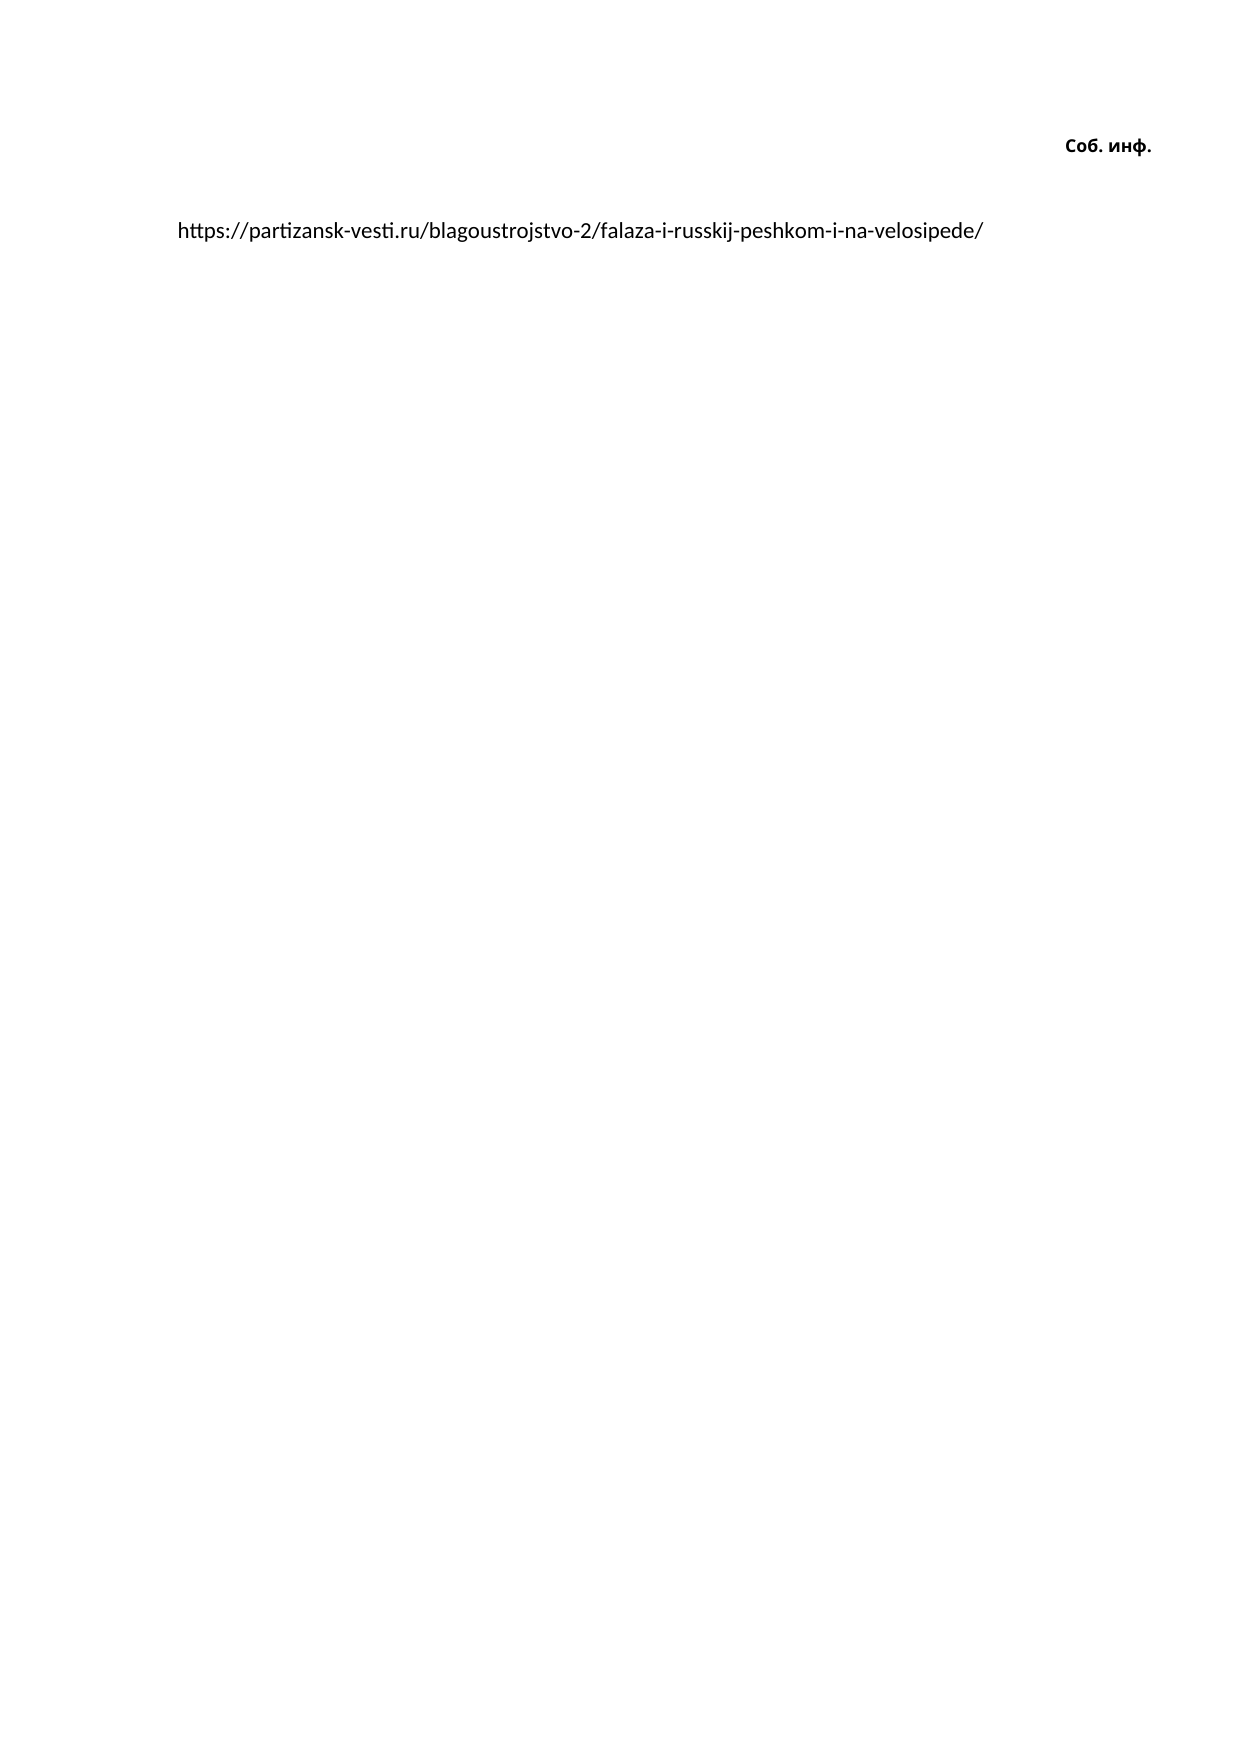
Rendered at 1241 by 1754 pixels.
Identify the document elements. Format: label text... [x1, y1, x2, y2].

text Соб. инф. [177, 118, 1152, 158]
text https://partizansk-vesti.ru/blagoustrojstvo-2/falaza-i-russkij-peshkom-i-na-velosipede/ [177, 216, 1152, 244]
